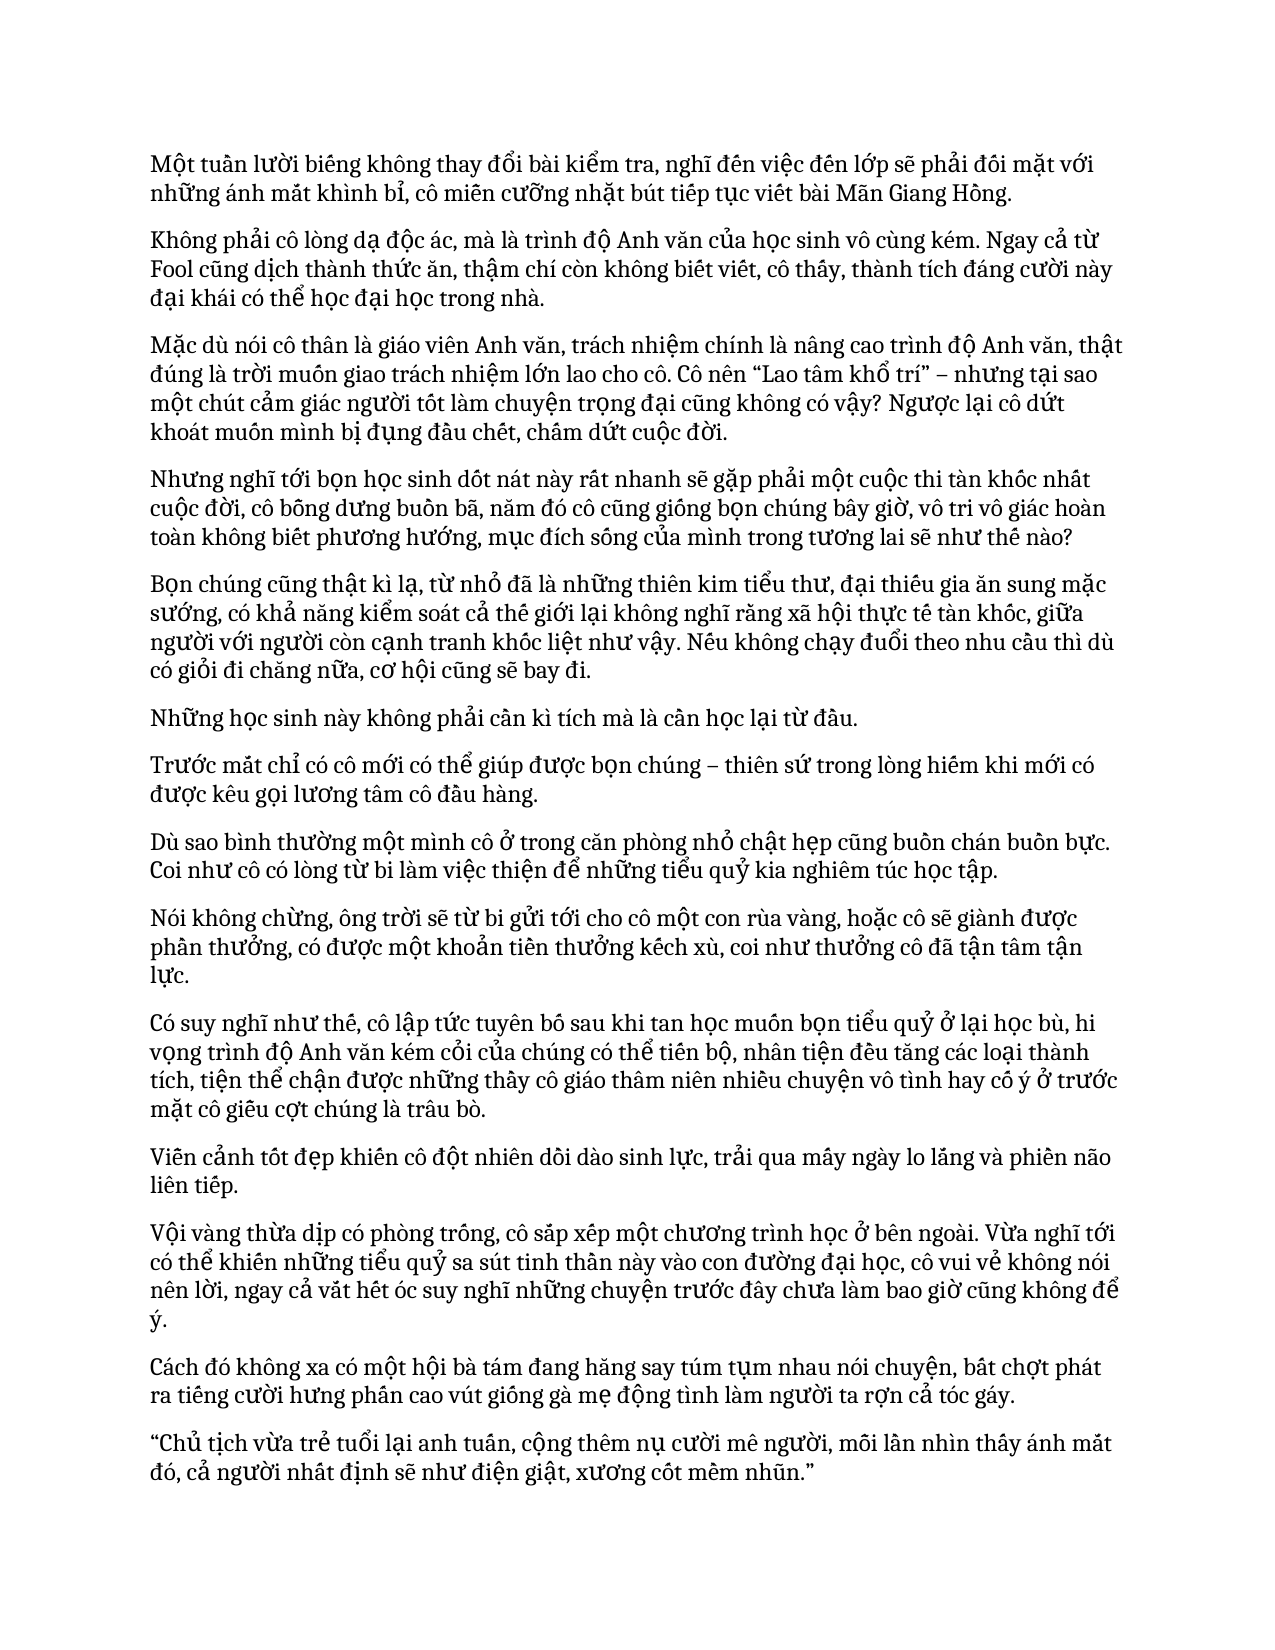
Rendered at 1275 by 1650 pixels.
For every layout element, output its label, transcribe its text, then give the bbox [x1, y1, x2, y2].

text Bọn chúng cũng thật kì lạ, từ nhỏ đã là những thiên kim tiểu thư, đại thiếu gia ăn sung mặc sướng, có khả năng kiểm soát cả thế giới lại không nghĩ rằng xã hội thực tế tàn khốc, giữa người với người còn cạnh tranh khốc liệt như vậy. Nếu không chạy đuổi theo nhu cầu thì dù có giỏi đi chăng nữa, cơ hội cũng sẽ bay đi. [150, 570, 1125, 685]
text Không phải cô lòng dạ độc ác, mà là trình độ Anh văn của học sinh vô cùng kém. Ngay cả từ Fool cũng dịch thành thức ăn, thậm chí còn không biết viết, cô thấy, thành tích đáng cười này đại khái có thể học đại học trong nhà. [150, 226, 1125, 312]
text Những học sinh này không phải cần kì tích mà là cần học lại từ đầu. [150, 704, 1125, 732]
text Một tuần lười biếng không thay đổi bài kiểm tra, nghĩ đến việc đến lớp sẽ phải đối mặt với những ánh mắt khình bỉ, cô miễn cưỡng nhặt bút tiếp tục viết bài Mãn Giang Hồng. [150, 150, 1125, 207]
text “Chủ tịch vừa trẻ tuổi lại anh tuấn, cộng thêm nụ cười mê người, mỗi lần nhìn thấy ánh mắt đó, cả người nhất định sẽ như điện giật, xương cốt mềm nhũn.” [150, 1429, 1125, 1486]
text Nói không chừng, ông trời sẽ từ bi gửi tới cho cô một con rùa vàng, hoặc cô sẽ giành được phần thưởng, có được một khoản tiền thưởng kếch xù, coi như thưởng cô đã tận tâm tận lực. [150, 904, 1125, 990]
text Trước mắt chỉ có cô mới có thể giúp được bọn chúng – thiên sứ trong lòng hiếm khi mới có được kêu gọi lương tâm cô đầu hàng. [150, 751, 1125, 809]
text Nhưng nghĩ tới bọn học sinh dốt nát này rất nhanh sẽ gặp phải một cuộc thi tàn khốc nhất cuộc đời, cô bỗng dưng buồn bã, năm đó cô cũng giống bọn chúng bây giờ, vô tri vô giác hoàn toàn không biết phương hướng, mục đích sống của mình trong tương lai sẽ như thế nào? [150, 465, 1125, 551]
text Có suy nghĩ như thế, cô lập tức tuyên bố sau khi tan học muốn bọn tiểu quỷ ở lại học bù, hi vọng trình độ Anh văn kém cỏi của chúng có thể tiến bộ, nhân tiện đều tăng các loại thành tích, tiện thể chận được những thầy cô giáo thâm niên nhiều chuyện vô tình hay cố ý ở trước mặt cô giễu cợt chúng là trâu bò. [150, 1009, 1125, 1124]
text Cách đó không xa có một hội bà tám đang hăng say túm tụm nhau nói chuyện, bất chợt phát ra tiếng cười hưng phấn cao vút giống gà mẹ động tình làm người ta rợn cả tóc gáy. [150, 1352, 1125, 1410]
text Dù sao bình thường một mình cô ở trong căn phòng nhỏ chật hẹp cũng buồn chán buồn bực. Coi như cô có lòng từ bi làm việc thiện để những tiểu quỷ kia nghiêm túc học tập. [150, 827, 1125, 885]
text Viễn cảnh tốt đẹp khiến cô đột nhiên dồi dào sinh lực, trải qua mấy ngày lo lắng và phiền não liên tiếp. [150, 1142, 1125, 1200]
text Vội vàng thừa dịp có phòng trống, cô sắp xếp một chương trình học ở bên ngoài. Vừa nghĩ tới có thể khiến những tiểu quỷ sa sút tinh thần này vào con đường đại học, cô vui vẻ không nói nên lời, ngay cả vắt hết óc suy nghĩ những chuyện trước đây chưa làm bao giờ cũng không để ý. [150, 1219, 1125, 1334]
text Mặc dù nói cô thân là giáo viên Anh văn, trách nhiệm chính là nâng cao trình độ Anh văn, thật đúng là trời muốn giao trách nhiệm lớn lao cho cô. Cô nên “Lao tâm khổ trí” – nhưng tại sao một chút cảm giác người tốt làm chuyện trọng đại cũng không có vậy? Ngược lại cô dứt khoát muốn mình bị đụng đầu chết, chấm dứt cuộc đời. [150, 331, 1125, 446]
